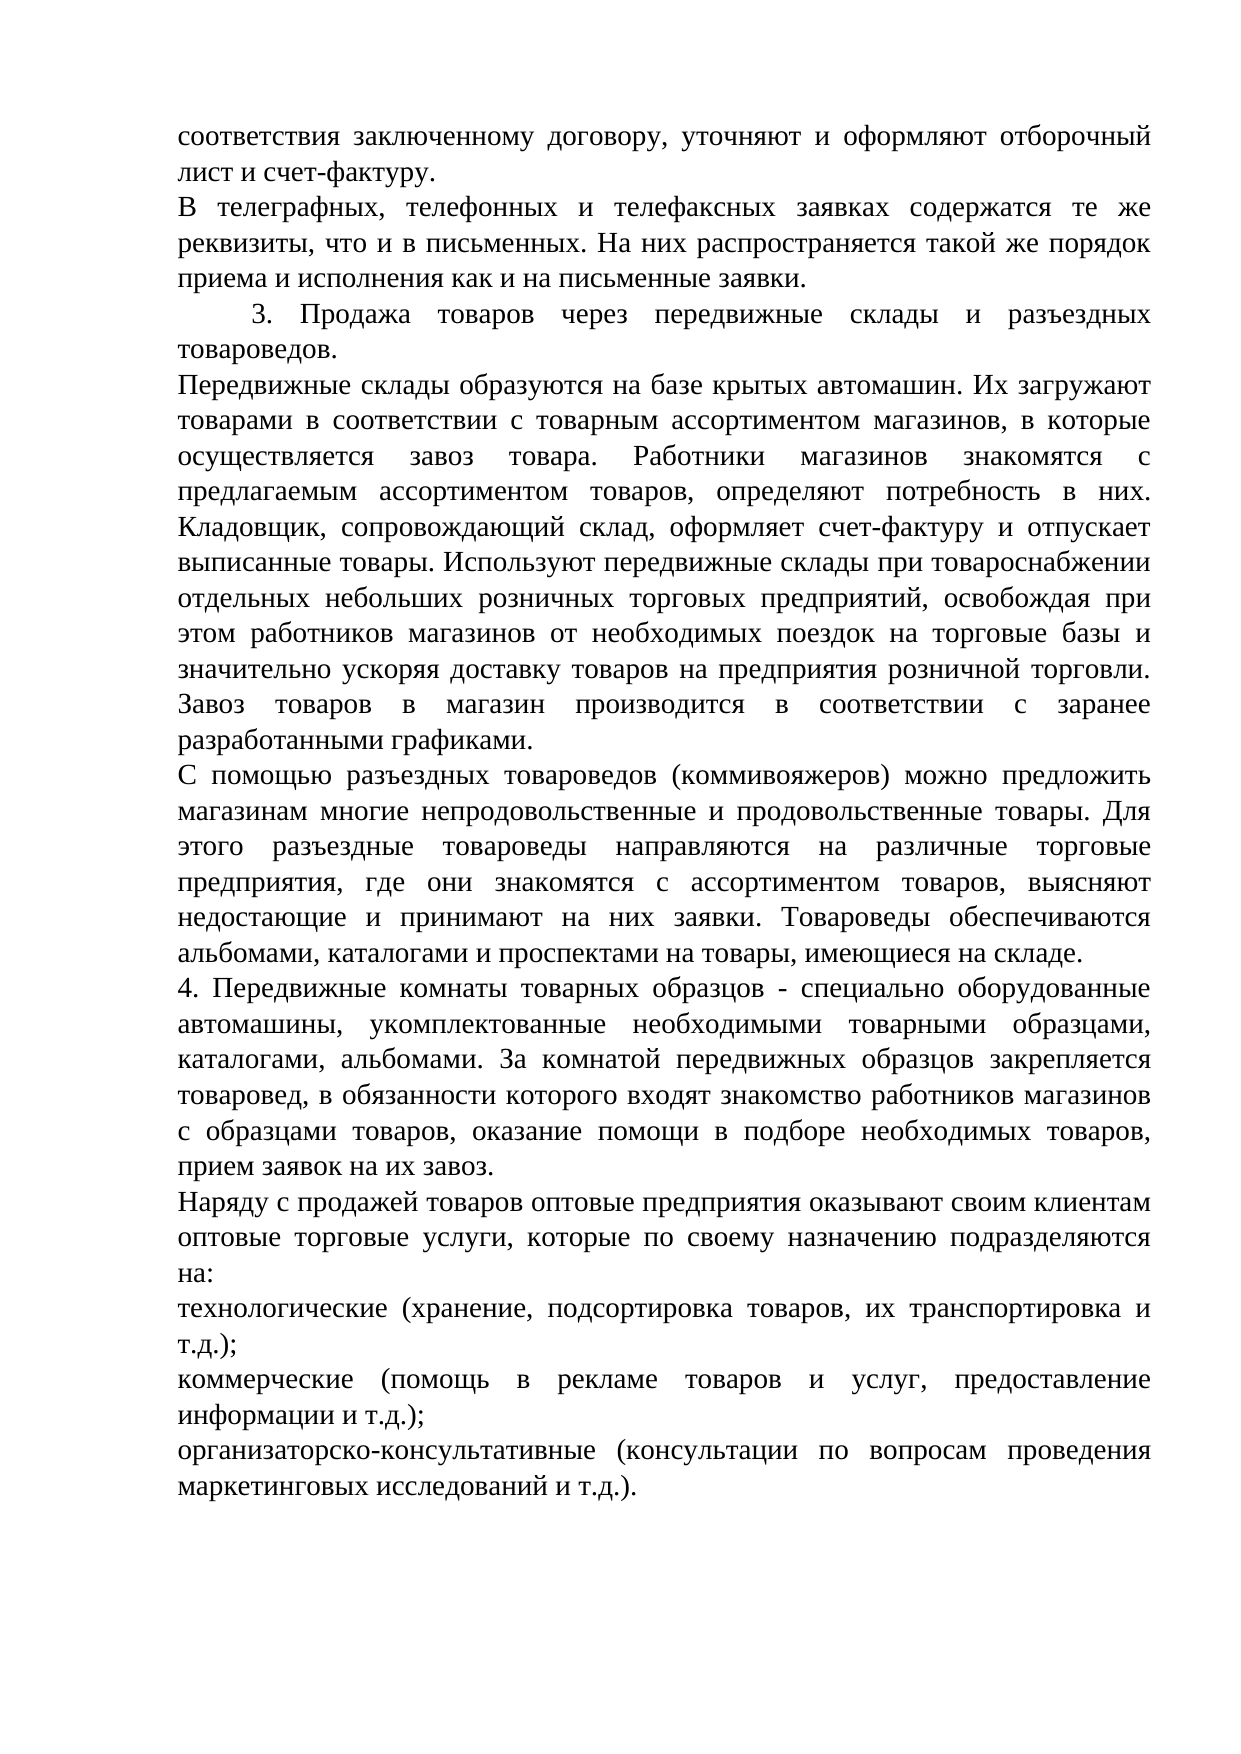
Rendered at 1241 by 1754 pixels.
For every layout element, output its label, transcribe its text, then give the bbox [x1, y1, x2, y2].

text Наряду с продажей товаров оптовые предприятия оказывают своим клиентам оптовые торговые услуги, которые по своему назначению подразделяются на: [177, 1184, 1152, 1288]
text технологические (хранение, подсортировка товаров, их транспортировка и т.д.); [177, 1290, 1152, 1359]
text Передвижные склады образуются на базе крытых автомашин. Их загружают товарами в соответствии с товарным ассортиментом магазинов, в которые осуществляется завоз товара. Работники магазинов знакомятся с предлагаемым ассортиментом товаров, определяют потребность в них. Кладовщик, сопровождающий склад, оформляет счет-фактуру и отпускает выписанные товары. Используют передвижные склады при товароснабжении отдельных небольших розничных торговых предприятий, освобождая при этом работников магазинов от необходимых поездок на торговые базы и значительно ускоряя доставку товаров на предприятия розничной торговли. Завоз товаров в магазин производится в соответствии с заранее разработанными графиками. [177, 367, 1152, 756]
text С помощью разъездных товароведов (коммивояжеров) можно предложить магазинам многие непродовольственные и продовольственные товары. Для этого разъездные товароведы направляются на различные торговые предприятия, где они знакомятся с ассортиментом товаров, выясняют недостающие и принимают на них заявки. Товароведы обеспечиваются альбомами, каталогами и проспектами на товары, имеющиеся на складе. [177, 757, 1152, 969]
text коммерческие (помощь в рекламе товаров и услуг, предоставление информации и т.д.); [177, 1361, 1152, 1430]
text В телеграфных, телефонных и телефаксных заявках содержатся те же реквизиты, что и в письменных. На них распространяется такой же порядок приема и исполнения как и на письменные заявки. [177, 189, 1152, 294]
text 4. Передвижные комнаты товарных образцов - специально оборудованные автомашины, укомплектованные необходимыми товарными образцами, каталогами, альбомами. За комнатой передвижных образцов закрепляется товаровед, в обязанности которого входят знакомство работников магазинов с образцами товаров, оказание помощи в подборе необходимых товаров, прием заявок на их завоз. [177, 971, 1152, 1182]
text организаторско-консультативные (консультации по вопросам проведения маркетинговых исследований и т.д.). [177, 1432, 1152, 1501]
text 3. Продажа товаров через передвижные склады и разъездных товароведов. [177, 296, 1152, 365]
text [177, 118, 1152, 187]
